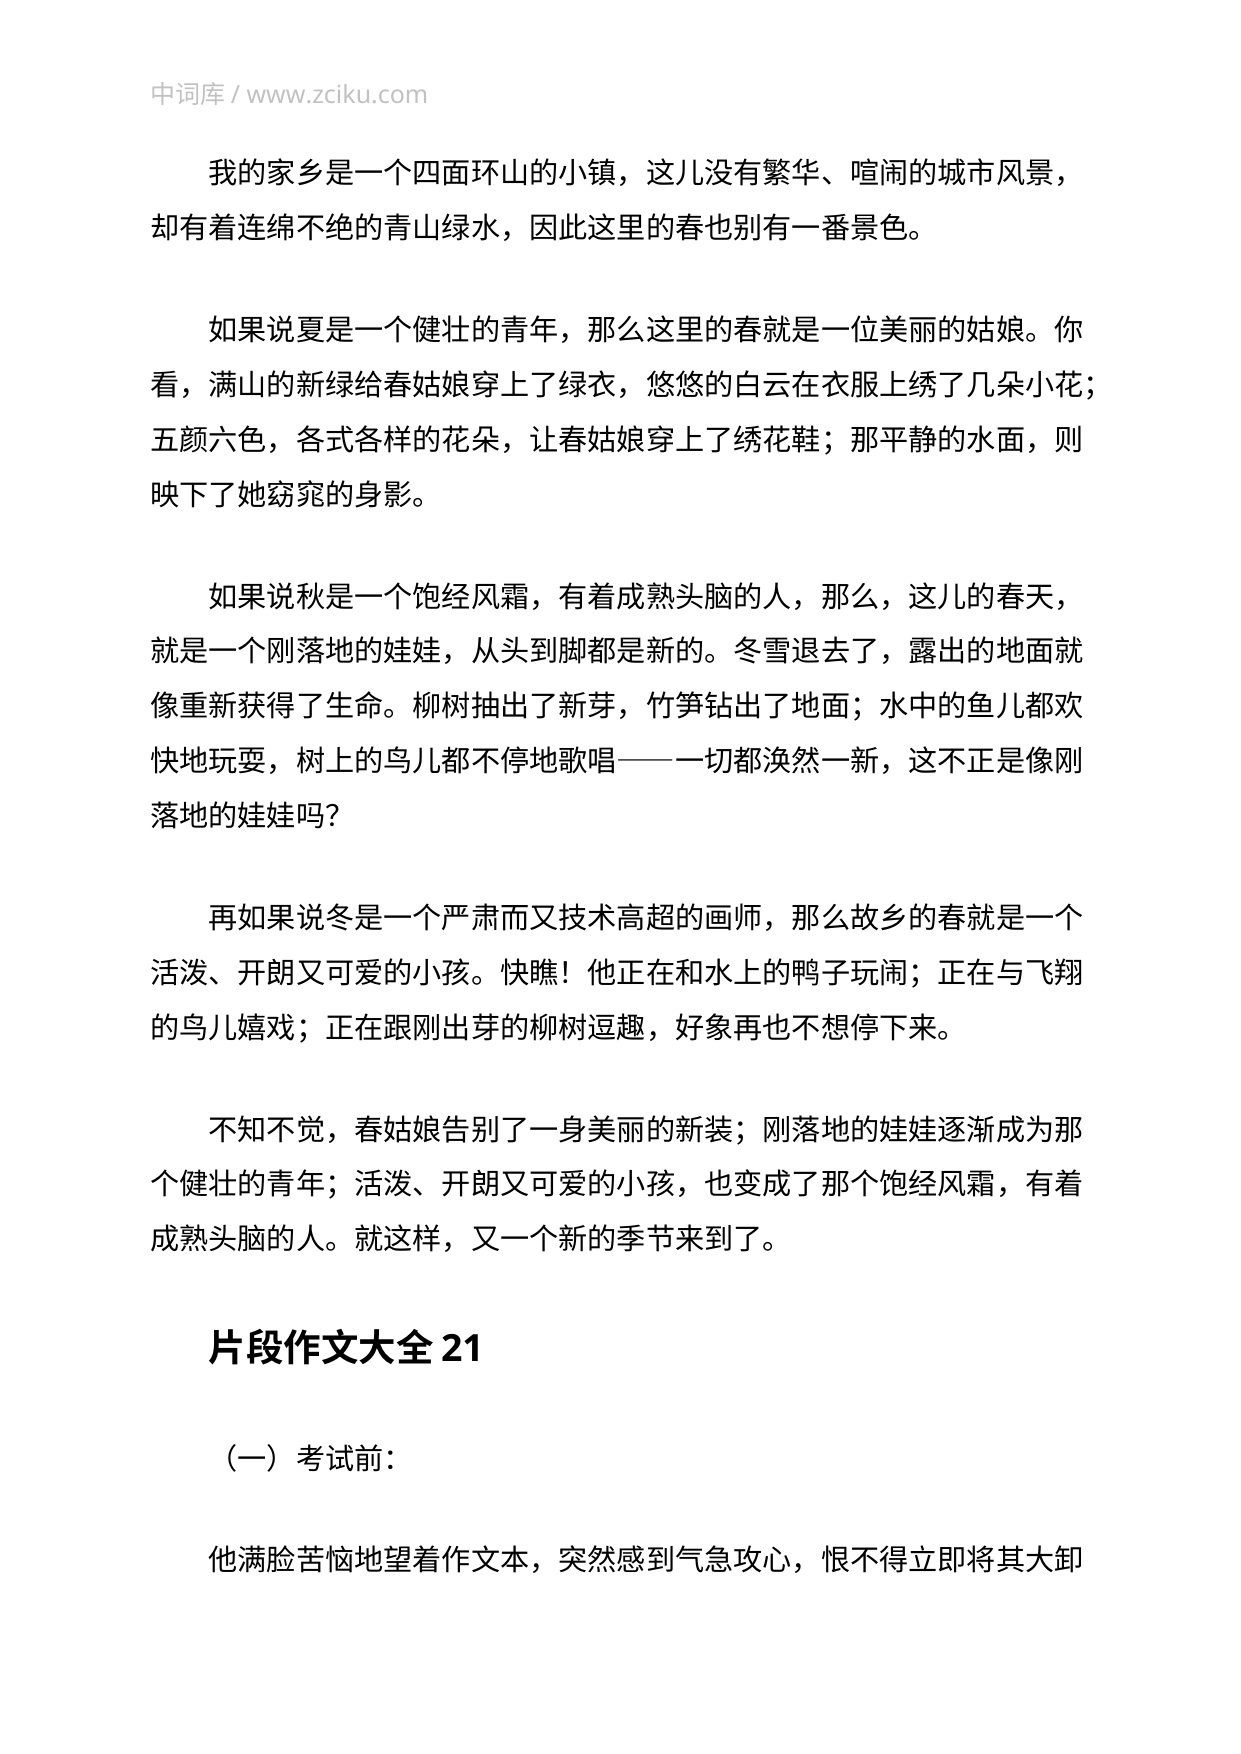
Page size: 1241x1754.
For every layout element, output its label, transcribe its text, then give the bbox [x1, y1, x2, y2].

text （一）考试前： [150, 1435, 1090, 1477]
text 如果说秋是一个饱经风霜，有着成熟头脑的人，那么，这儿的春天，就是一个刚落地的娃娃，从头到脚都是新的。冬雪退去了，露出的地面就像重新获得了生命。柳树抽出了新芽，竹笋钻出了地面；水中的鱼儿都欢快地玩耍，树上的鸟儿都不停地歌唱――一切都涣然一新，这不正是像刚落地的娃娃吗？ [150, 573, 1090, 835]
text 如果说夏是一个健壮的青年，那么这里的春就是一位美丽的姑娘。你看，满山的新绿给春姑娘穿上了绿衣，悠悠的白云在衣服上绣了几朵小花；五颜六色，各式各样的花朵，让春姑娘穿上了绣花鞋；那平静的水面，则映下了她窈窕的身影。 [150, 307, 1090, 514]
text 不知不觉，春姑娘告别了一身美丽的新装；刚落地的娃娃逐渐成为那个健壮的青年；活泼、开朗又可爱的小孩，也变成了那个饱经风霜，有着成熟头脑的人。就这样，又一个新的季节来到了。 [150, 1106, 1090, 1258]
text 片段作文大全21 [150, 1318, 1090, 1372]
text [150, 1537, 1090, 1579]
text 我的家乡是一个四面环山的小镇，这儿没有繁华、喧闹的城市风景，却有着连绵不绝的青山绿水，因此这里的春也别有一番景色。 [150, 150, 1090, 247]
text 再如果说冬是一个严肃而又技术高超的画师，那么故乡的春就是一个活泼、开朗又可爱的小孩。快瞧！他正在和水上的鸭子玩闹；正在与飞翔的鸟儿嬉戏；正在跟刚出芽的柳树逗趣，好象再也不想停下来。 [150, 894, 1090, 1047]
